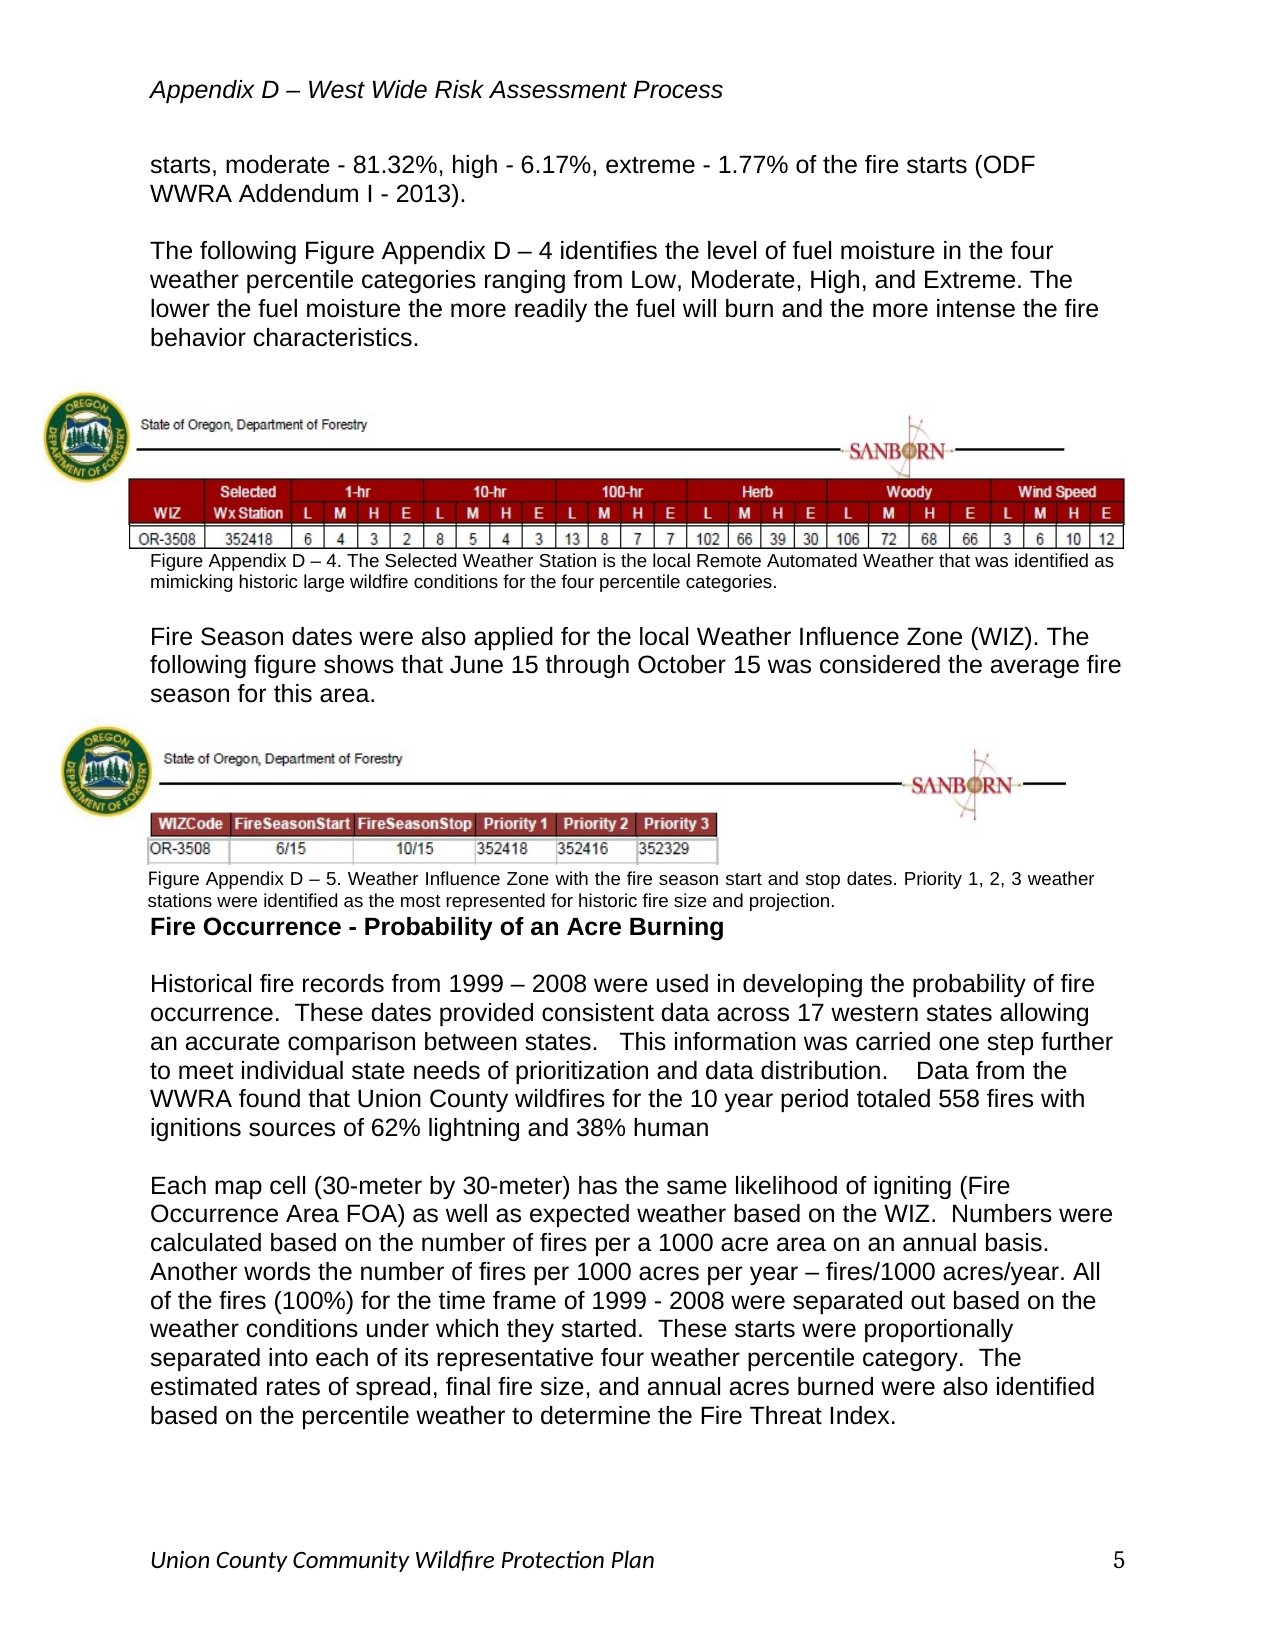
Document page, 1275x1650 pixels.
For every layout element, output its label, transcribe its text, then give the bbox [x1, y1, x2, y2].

text Figure Appendix D – 4. The Selected Weather Station is the local Remote Automated Weather that was identified as mimicking historic large wildfire conditions for the four percentile categories. [150, 525, 1125, 593]
text The following Figure Appendix D – 4 identifies the level of fuel moisture in the four weather percentile categories ranging from Low, Moderate, High, and Extreme. The lower the fuel moisture the more readily the fuel will burn and the more intense the fire behavior characteristics. [150, 236, 1125, 351]
picture [23, 383, 1127, 549]
text Fire Season dates were also applied for the local Weather Influence Zone (WIZ). The following figure shows that June 15 through October 15 was considered the average fire season for this area. [150, 622, 1125, 708]
text Fire Occurrence - Probability of an Acre Burning [150, 852, 1125, 941]
picture [59, 717, 1066, 864]
text Each map cell (30-meter by 30-meter) has the same likelihood of igniting (Fire Occurrence Area FOA) as well as expected weather based on the WIZ. Numbers were calculated based on the number of fires per a 1000 acre area on an annual basis. Another words the number of fires per 1000 acres per year – fires/1000 acres/year. All of the fires (100%) for the time frame of 1999 - 2008 were separated out based on the weather conditions under which they started. These starts were proportionally separated into each of its representative four weather percentile category. The estimated rates of spread, final fire size, and annual acres burned were also identified based on the percentile weather to determine the Fire Threat Index. [150, 1171, 1125, 1429]
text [150, 150, 1125, 207]
text Historical fire records from 1999 – 2008 were used in developing the probability of fire occurrence. These dates provided consistent data across 17 western states allowing an accurate comparison between states. This information was carried one step further to meet individual state needs of prioritization and data distribution. Data from the WWRA found that Union County wildfires for the 10 year period totaled 558 fires with ignitions sources of 62% lightning and 38% human [150, 969, 1125, 1142]
